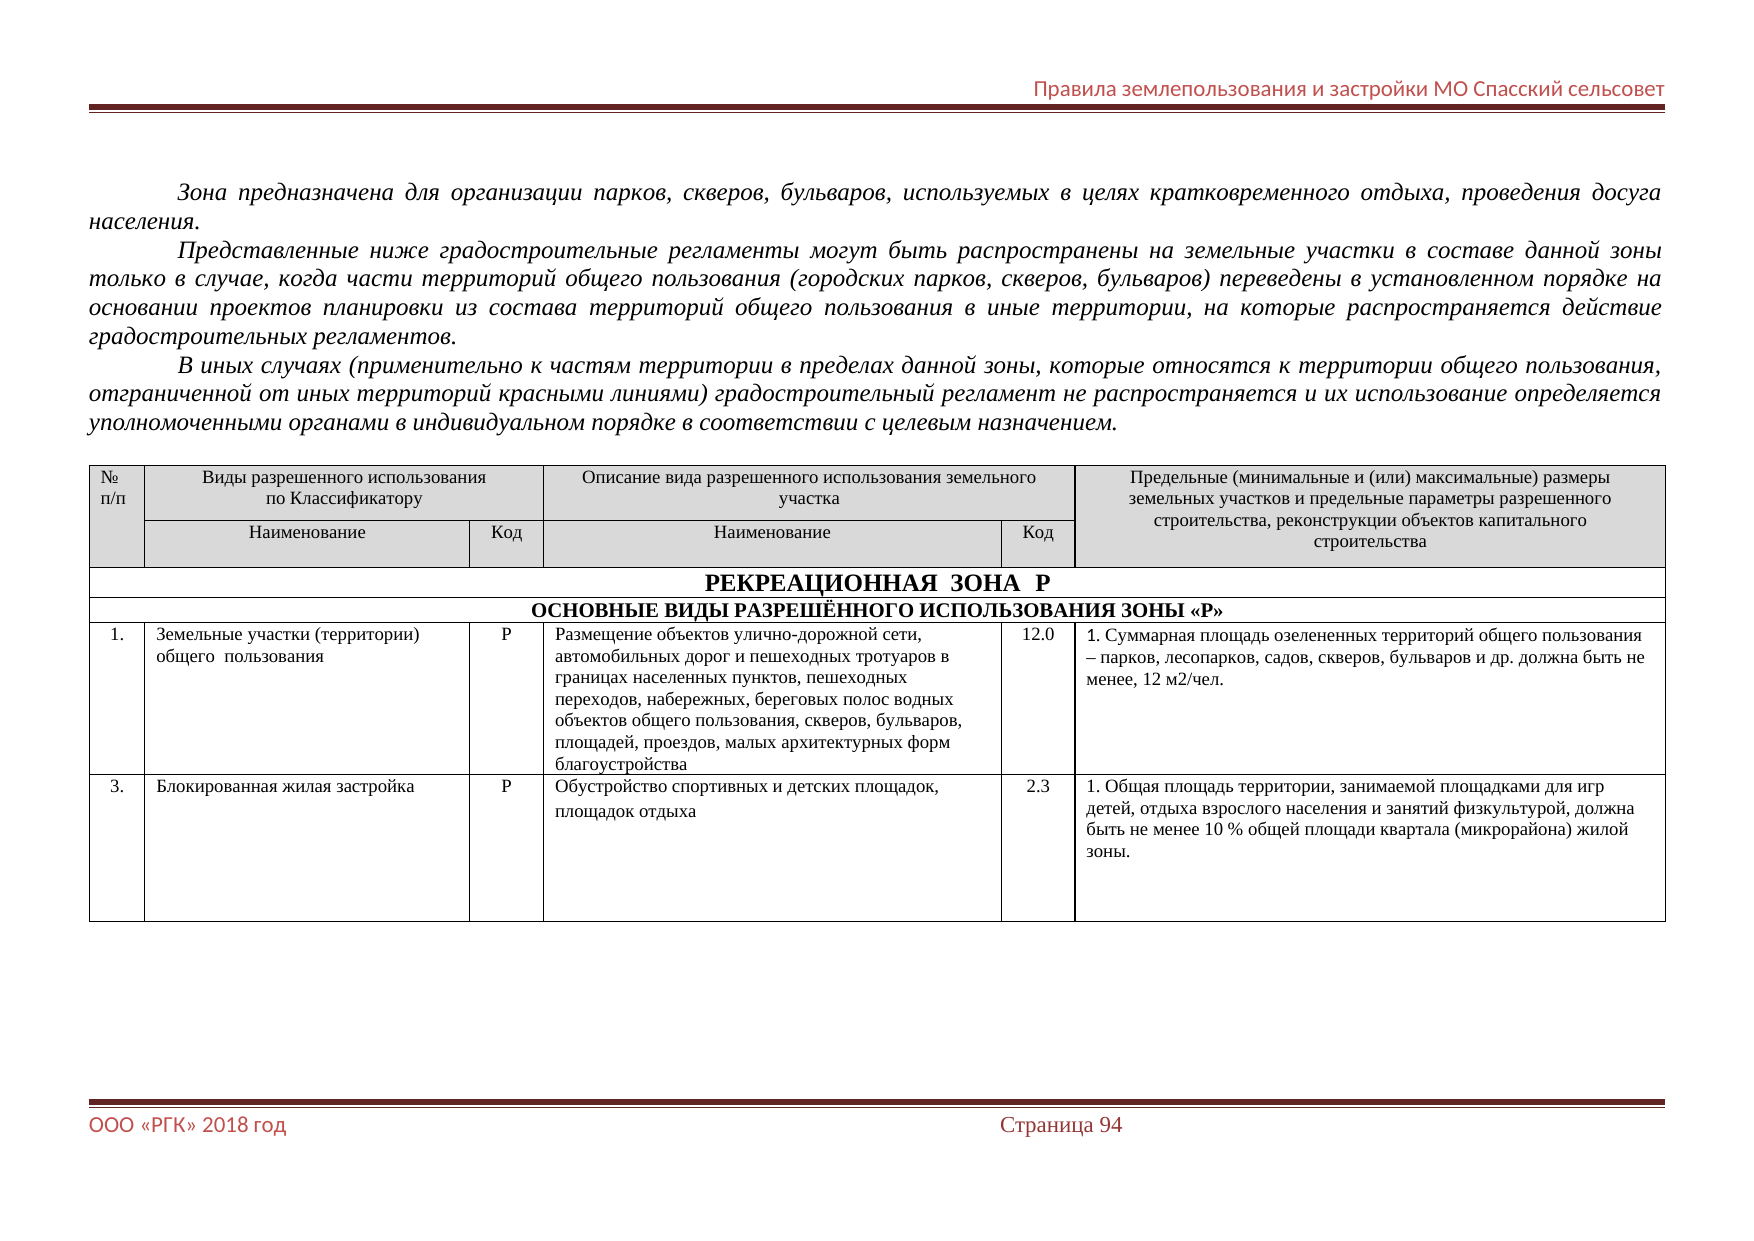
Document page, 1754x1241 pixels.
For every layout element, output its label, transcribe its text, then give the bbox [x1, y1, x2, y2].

table_cell Размещение объектов улично-дорожной сети, автомобильных дорог и пешеходных тротуаров в границах населенных пунктов, пешеходных переходов, набережных, береговых полос водных объектов общего пользования, скверов, бульваров, площадей, проездов, малых архитектурных форм благоустройства [544, 623, 1001, 774]
table_cell Р [470, 623, 543, 774]
table_cell Код [1002, 521, 1074, 567]
table_cell Код [470, 521, 543, 567]
table_header № п/п [90, 466, 144, 567]
table_header Виды разрешенного использования по Классификатору [145, 466, 543, 520]
table_cell РЕКРЕАЦИОННАЯ ЗОНА Р [90, 568, 1665, 597]
table_cell Наименование [544, 521, 1001, 567]
table_cell 3. [90, 775, 144, 921]
table_header Описание вида разрешенного использования земельного участка [544, 466, 1074, 520]
table_cell 2.3 [1002, 775, 1074, 921]
table_cell Блокированная жилая застройка [145, 775, 469, 921]
table_cell Р [470, 775, 543, 921]
table_cell 1. Общая площадь территории, занимаемой площадками для игр детей, отдыха взрослого населения и занятий физкультурой, должна быть не менее 10 % общей площади квартала (микрорайона) жилой зоны. [1076, 775, 1665, 921]
table_cell ОСНОВНЫЕ ВИДЫ РАЗРЕШЁННОГО ИСПОЛЬЗОВАНИЯ ЗОНЫ «Р» [90, 598, 1665, 622]
table_cell 12.0 [1002, 623, 1074, 774]
text Представленные ниже градостроительные регламенты могут быть распространены на земельные участки в составе данной зоны только в случае, когда части территорий общего пользования (городских парков, скверов, бульваров) переведены в установленном порядке на основании проектов планировки из состава территорий общего пользования в иные территории, на которые распространяется действие градостроительных регламентов. [89, 235, 1665, 350]
text В иных случаях (применительно к частям территории в пределах данной зоны, которые относятся к территории общего пользования, отграниченной от иных территорий красными линиями) градостроительный регламент не распространяется и их использование определяется уполномоченными органами в индивидуальном порядке в соответствии с целевым назначением. [89, 350, 1665, 436]
table_cell Наименование [145, 521, 469, 567]
table_cell 1. [90, 623, 144, 774]
table_header Предельные (минимальные и (или) максимальные) размеры земельных участков и предельные параметры разрешенного строительства, реконструкции объектов капитального строительства [1076, 466, 1665, 567]
table_cell 1. Суммарная площадь озелененных территорий общего пользования – парков, лесопарков, садов, скверов, бульваров и др. должна быть не менее, 12 м2/чел. [1076, 623, 1665, 774]
table_cell Земельные участки (территории) общего пользования [145, 623, 469, 774]
text Зона предназначена для организации парков, скверов, бульваров, используемых в целях кратковременного отдыха, проведения досуга населения. [89, 177, 1665, 235]
table_cell Обустройство спортивных и детских площадок, площадок отдыха [544, 775, 1001, 921]
